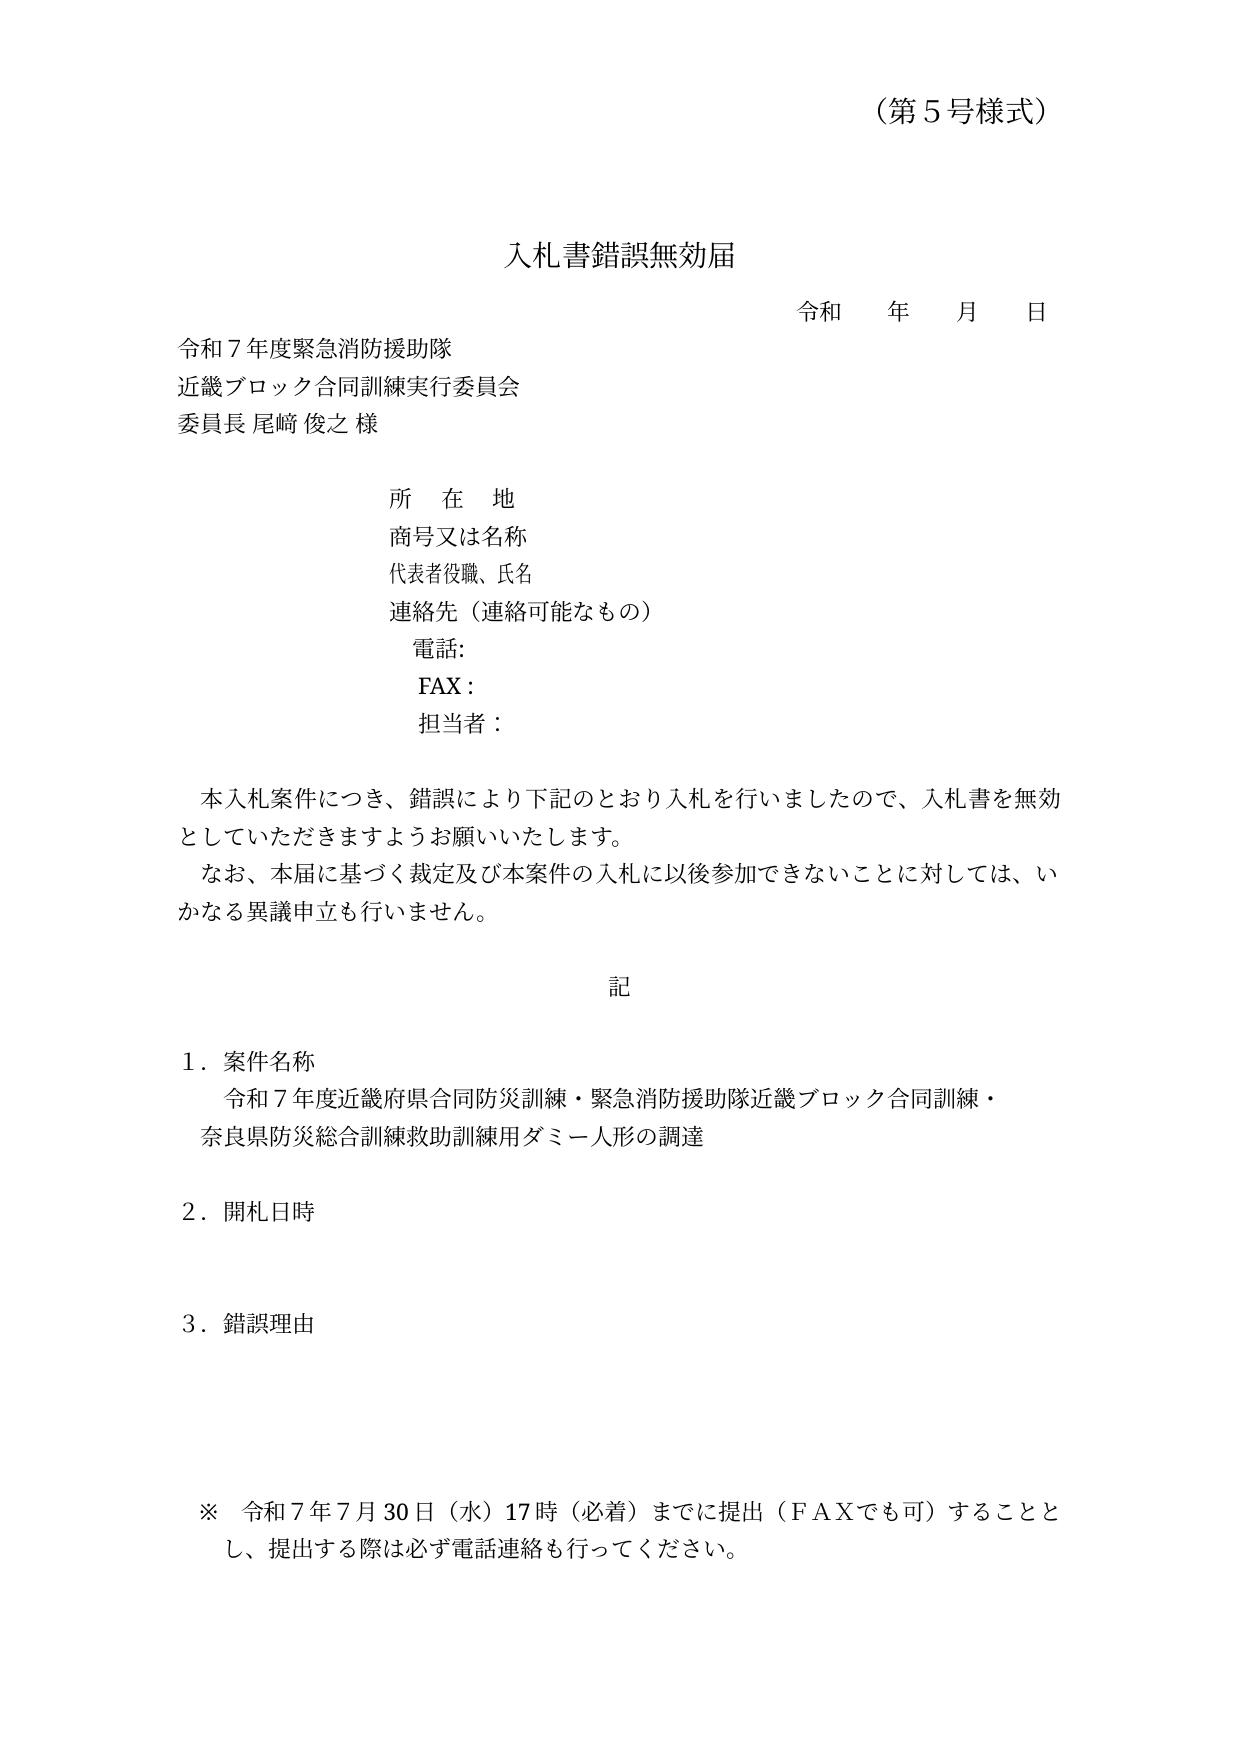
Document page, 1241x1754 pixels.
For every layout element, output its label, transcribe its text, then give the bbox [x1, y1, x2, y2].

text 代表者役職、氏名 [177, 554, 1063, 592]
text 奈良県防災総合訓練救助訓練用ダミー人形の調達 [177, 1117, 1063, 1154]
text 令和７年度緊急消防援助隊 [177, 329, 1063, 367]
text なお、本届に基づく裁定及び本案件の入札に以後参加できないことに対しては、いかなる異議申立も行いません。 [177, 854, 1063, 929]
text 所 在 地 [177, 479, 1063, 517]
text 近畿ブロック合同訓練実行委員会 [177, 367, 1063, 404]
text ３．錯誤理由 [177, 1304, 1063, 1342]
text 電話: [177, 629, 1063, 667]
text 令和 年 月 日 [177, 292, 1063, 329]
text 商号又は名称 [177, 517, 1063, 554]
text 本入札案件につき、錯誤により下記のとおり入札を行いましたので、入札書を無効としていただきますようお願いいたします。 [177, 779, 1063, 854]
text ２．開札日時 [177, 1192, 1063, 1229]
subtitle 記 [177, 967, 1063, 1004]
text １．案件名称 [177, 1042, 1063, 1079]
text 担当者： [177, 704, 1063, 742]
text 令和７年度近畿府県合同防災訓練・緊急消防援助隊近畿ブロック合同訓練・ [177, 1079, 1063, 1117]
text FAX : [177, 667, 1063, 704]
text ※ 令和７年７月30日（水）17時（必着）までに提出（ＦＡＸでも可）することとし、提出する際は必ず電話連絡も行ってください。 [199, 1492, 1063, 1567]
text 委員長 尾﨑 俊之 様 [177, 404, 1063, 442]
text 入札書錯誤無効届 [177, 217, 1063, 292]
text 連絡先（連絡可能なもの） [177, 592, 1063, 629]
